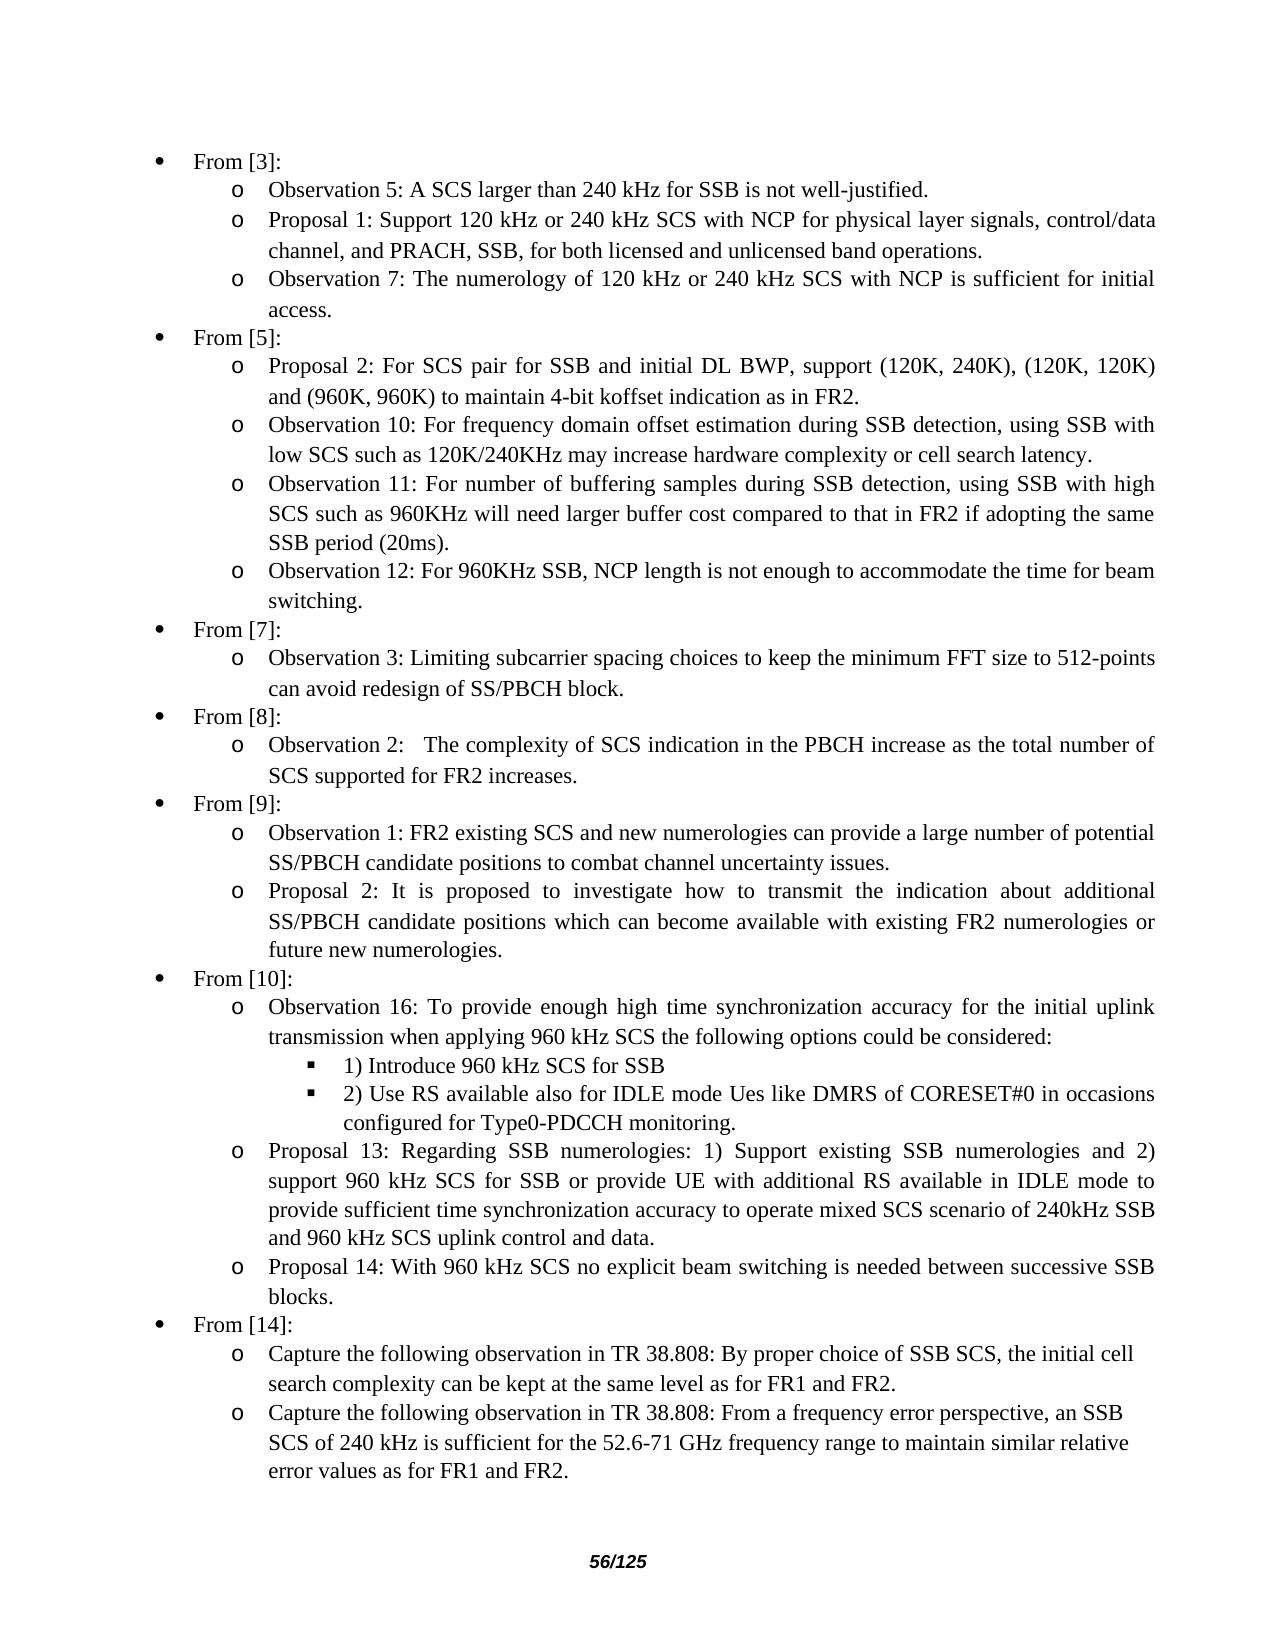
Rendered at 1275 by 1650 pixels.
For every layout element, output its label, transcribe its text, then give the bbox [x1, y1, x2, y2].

list Observation 7: The numerology of 120 kHz or 240 kHz SCS with NCP is sufficient for initial access. [231, 265, 1157, 322]
list Proposal 2: It is proposed to investigate how to transmit the indication about additional SS/PBCH candidate positions which can become available with existing FR2 numerologies or future new numerologies. [231, 877, 1157, 963]
list Proposal 1: Support 120 kHz or 240 kHz SCS with NCP for physical layer signals, control/data channel, and PRACH, SSB, for both licensed and unlicensed band operations. [231, 207, 1157, 263]
list Observation 12: For 960KHz SSB, NCP length is not enough to accommodate the time for beam switching. [231, 557, 1157, 614]
list 1) Introduce 960 kHz SCS for SSB [306, 1052, 1157, 1078]
list Capture the following observation in TR 38.808: By proper choice of SSB SCS, the initial cell search complexity can be kept at the same level as for FR1 and FR2. [231, 1340, 1157, 1397]
list Proposal 2: For SCS pair for SSB and initial DL BWP, support (120K, 240K), (120K, 120K) and (960K, 960K) to maintain 4-bit koffset indication as in FR2. [231, 352, 1157, 409]
list Proposal 14: With 960 kHz SCS no explicit beam switching is needed between successive SSB blocks. [231, 1253, 1157, 1309]
list Observation 2: The complexity of SCS indication in the PBCH increase as the total number of SCS supported for FR2 increases. [231, 732, 1157, 788]
list Observation 3: Limiting subcarrier spacing choices to keep the minimum FFT size to 512-points can avoid redesign of SS/PBCH block. [231, 644, 1157, 701]
list Observation 10: For frequency domain offset estimation during SSB detection, using SSB with low SCS such as 120K/240KHz may increase hardware complexity or cell search latency. [231, 411, 1157, 468]
list Observation 1: FR2 existing SCS and new numerologies can provide a large number of potential SS/PBCH candidate positions to combat channel uncertainty issues. [231, 819, 1157, 875]
list Observation 11: For number of buffering samples during SSB detection, using SSB with high SCS such as 960KHz will need larger buffer cost compared to that in FR2 if adopting the same SSB period (20ms). [231, 470, 1157, 555]
list From [5]: [156, 324, 1157, 350]
list From [8]: [156, 703, 1157, 729]
list Observation 5: A SCS larger than 240 kHz for SSB is not well-justified. [231, 176, 1157, 204]
list From [14]: [156, 1312, 1157, 1338]
list 2) Use RS available also for IDLE mode Ues like DMRS of CORESET#0 in occasions configured for Type0-PDCCH monitoring. [306, 1080, 1157, 1135]
list From [7]: [156, 616, 1157, 642]
list Proposal 13: Regarding SSB numerologies: 1) Support existing SSB numerologies and 2) support 960 kHz SCS for SSB or provide UE with additional RS available in IDLE mode to provide sufficient time synchronization accuracy to operate mixed SCS scenario of 240kHz SSB and 960 kHz SCS uplink control and data. [231, 1137, 1157, 1251]
list From [3]: [156, 148, 1157, 174]
list From [10]: [156, 965, 1157, 991]
list Capture the following observation in TR 38.808: From a frequency error perspective, an SSB SCS of 240 kHz is sufficient for the 52.6-71 GHz frequency range to maintain similar relative error values as for FR1 and FR2. [231, 1399, 1157, 1484]
list Observation 16: To provide enough high time synchronization accuracy for the initial uplink transmission when applying 960 kHz SCS the following options could be considered: [231, 993, 1157, 1050]
list From [9]: [156, 790, 1157, 817]
